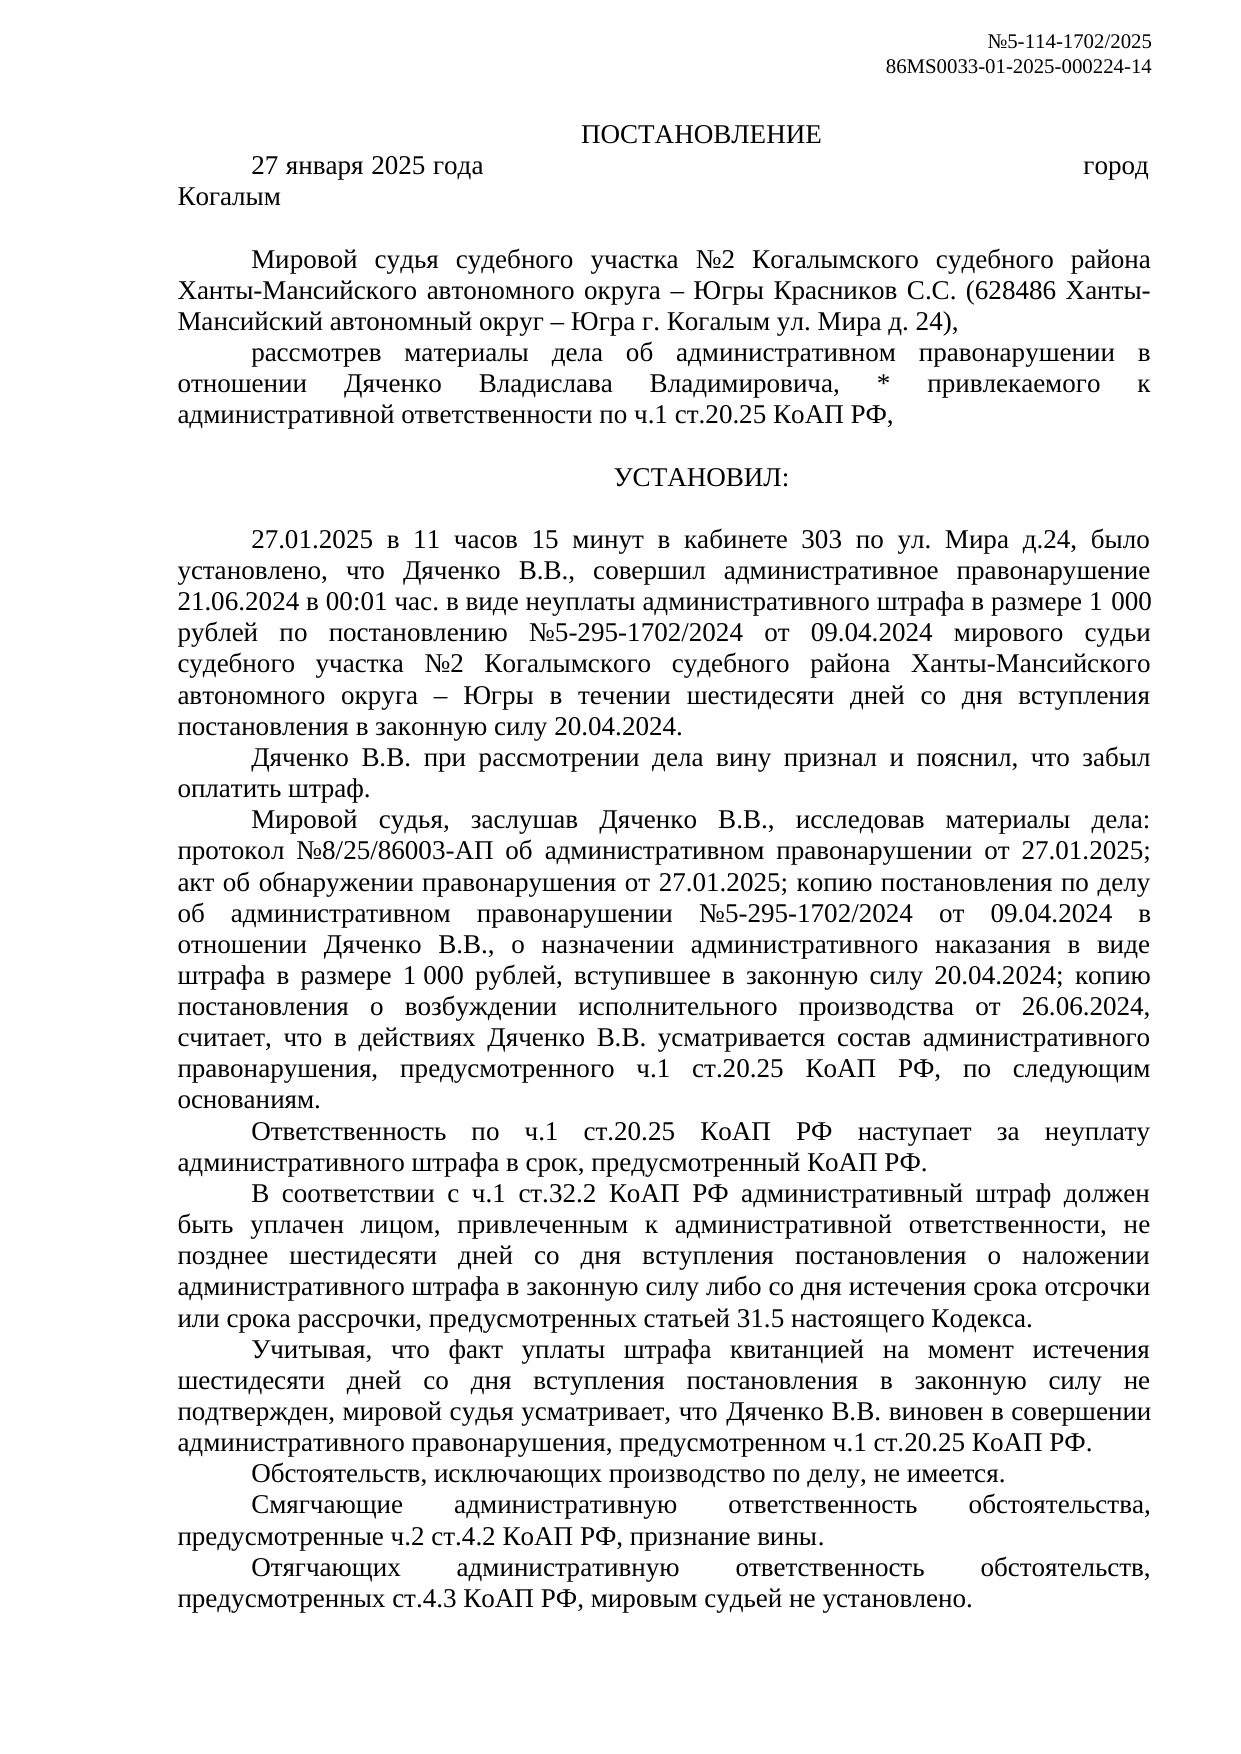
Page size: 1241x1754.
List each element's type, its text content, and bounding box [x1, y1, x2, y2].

text рассмотрев материалы дела об административном правонарушении в отношении Дяченко Владислава Владимировича, * привлекаемого к административной ответственности по ч.1 ст.20.25 КоАП РФ, [177, 336, 1152, 429]
text УСТАНОВИЛ: [177, 461, 1152, 492]
text Мировой судья, заслушав Дяченко В.В., исследовав материалы дела: протокол №8/25/86003-АП об административном правонарушении от 27.01.2025; акт об обнаружении правонарушения от 27.01.2025; копию постановления по делу об административном правонарушении №5-295-1702/2024 от 09.04.2024 в отношении Дяченко В.В., о назначении административного наказания в виде штрафа в размере 1 000 рублей, вступившее в законную силу 20.04.2024; копию постановления о возбуждении исполнительного производства от 26.06.2024, считает, что в действиях Дяченко В.В. усматривается состав административного правонарушения, предусмотренного ч.1 ст.20.25 КоАП РФ, по следующим основаниям. [177, 803, 1152, 1115]
text Обстоятельств, исключающих производство по делу, не имеется. [177, 1457, 1152, 1488]
text В соответствии с ч.1 ст.32.2 КоАП РФ административный штраф должен быть уплачен лицом, привлеченным к административной ответственности, не позднее шестидесяти дней со дня вступления постановления о наложении административного штрафа в законную силу либо со дня истечения срока отсрочки или срока рассрочки, предусмотренных статьей 31.5 настоящего Кодекса. [177, 1177, 1152, 1333]
text 27.01.2025 в 11 часов 15 минут в кабинете 303 по ул. Мира д.24, было установлено, что Дяченко В.В., совершил административное правонарушение 21.06.2024 в 00:01 час. в виде неуплаты административного штрафа в размере 1 000 рублей по постановлению №5-295-1702/2024 от 09.04.2024 мирового судьи судебного участка №2 Когалымского судебного района Ханты-Мансийского автономного округа – Югры в течении шестидесяти дней со дня вступления постановления в законную силу 20.04.2024. [177, 523, 1152, 741]
text Учитывая, что факт уплаты штрафа квитанцией на момент истечения шестидесяти дней со дня вступления постановления в законную силу не подтвержден, мировой судья усматривает, что Дяченко В.В. виновен в совершении административного правонарушения, предусмотренном ч.1 ст.20.25 КоАП РФ. [177, 1333, 1152, 1457]
text ПОСТАНОВЛЕНИЕ [177, 118, 1152, 149]
text Мировой судья судебного участка №2 Когалымского судебного района Ханты-Мансийского автономного округа – Югры Красников С.С. (628486 Ханты-Мансийский автономный округ – Югра г. Когалым ул. Мира д. 24), [177, 243, 1152, 336]
text Отягчающих административную ответственность обстоятельств, предусмотренных ст.4.3 КоАП РФ, мировым судьей не установлено. [177, 1551, 1152, 1613]
text Ответственность по ч.1 ст.20.25 КоАП РФ наступает за неуплату административного штрафа в срок, предусмотренный КоАП РФ. [177, 1115, 1152, 1177]
text 27 января 2025 года город Когалым [177, 149, 1152, 212]
text Дяченко В.В. при рассмотрении дела вину признал и пояснил, что забыл оплатить штраф. [177, 741, 1152, 803]
text Смягчающие административную ответственность обстоятельства, предусмотренные ч.2 ст.4.2 КоАП РФ, признание вины. [177, 1488, 1152, 1551]
